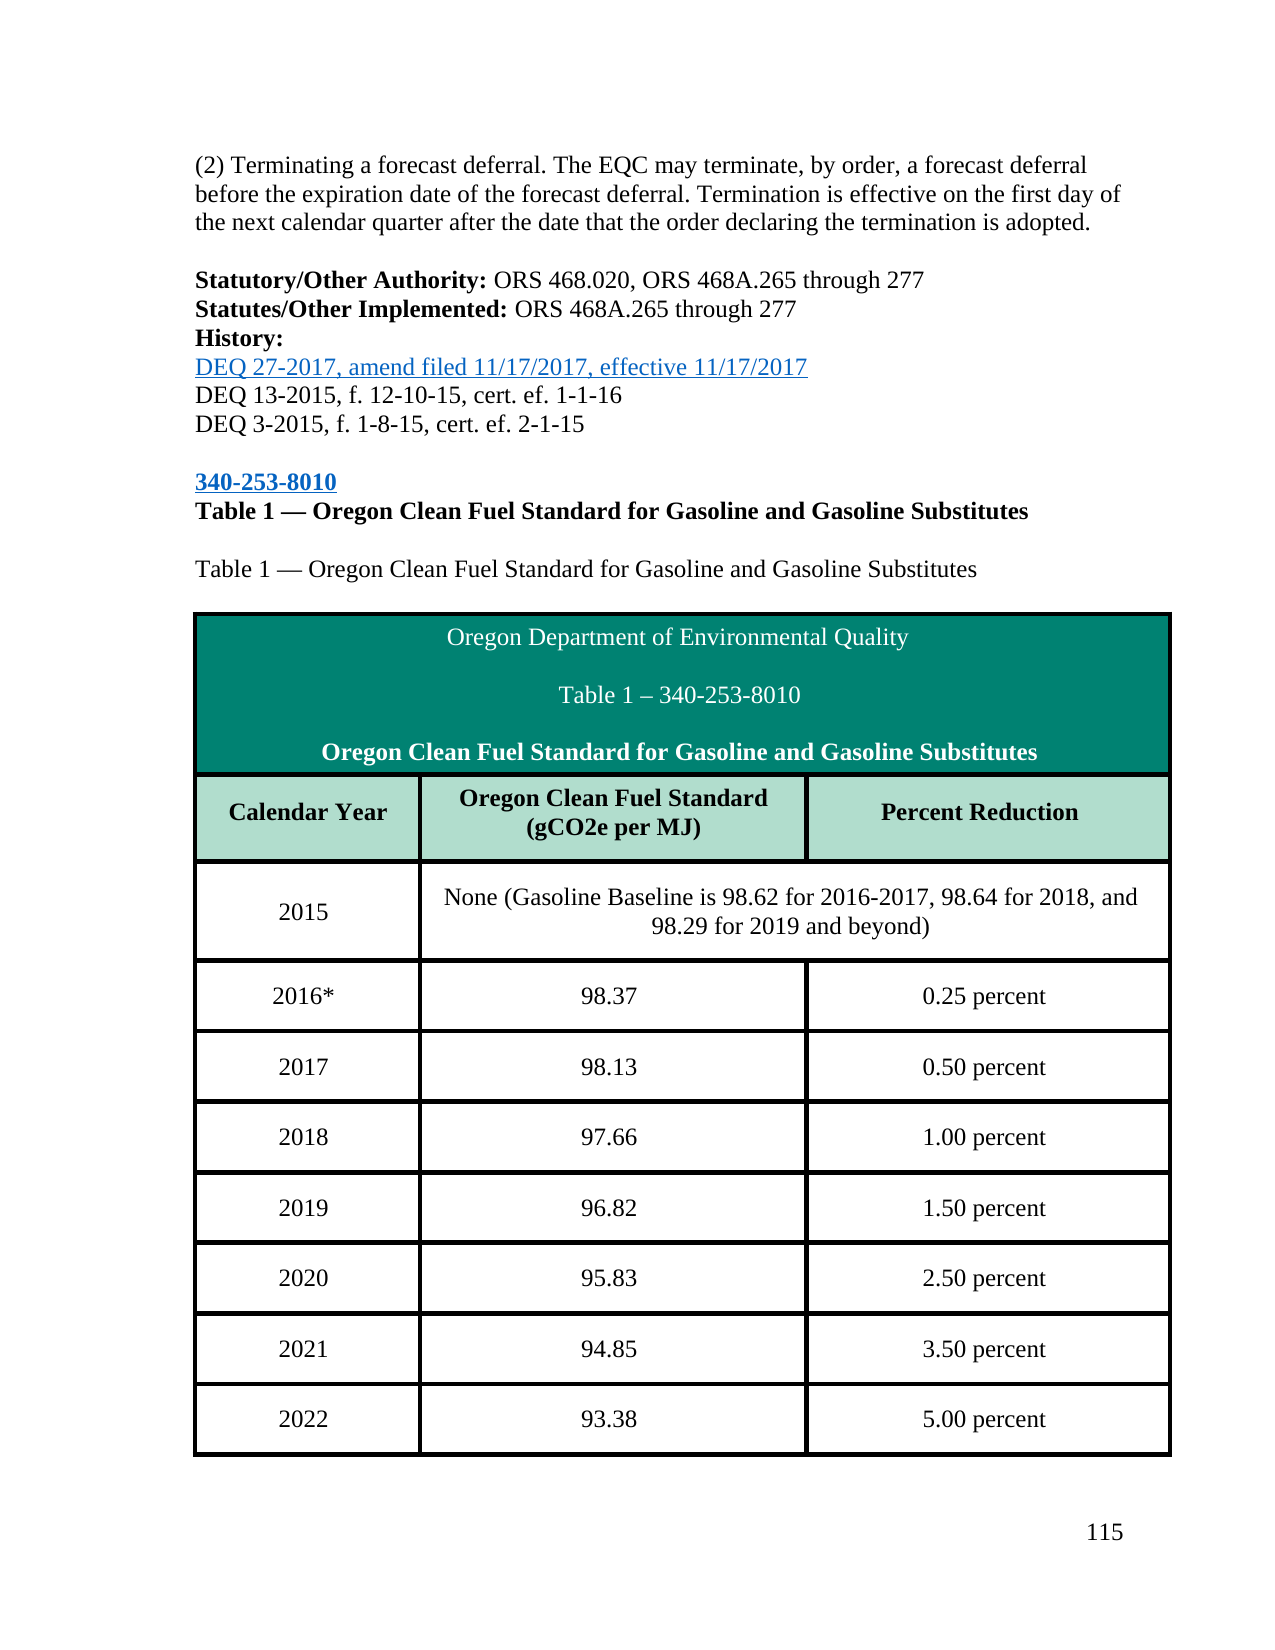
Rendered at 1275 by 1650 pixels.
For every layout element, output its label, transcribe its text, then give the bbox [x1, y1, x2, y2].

table_cell None (Gasoline Baseline is 98.62 for 2016-2017, 98.64 for 2018, and 98.29 for 2019 and beyond) [422, 864, 1168, 958]
table_cell 0.25 percent [809, 963, 1168, 1029]
text Statutory/Other Authority: ORS 468.020, ORS 468A.265 through 277 Statutes/Other Implemented: ORS 468A.265 through 277 History: DEQ 27-2017, amend filed 11/17/2017, effective 11/17/2017 DEQ 13-2015, f. 12-10-15, cert. ef. 1-1-16 DEQ 3-2015, f. 1-8-15, cert. ef. 2-1-15 [195, 265, 1125, 438]
text Table 1 — Oregon Clean Fuel Standard for Gasoline and Gasoline Substitutes [195, 554, 1125, 582]
table_cell 3.50 percent [809, 1316, 1168, 1381]
table_header Oregon Department of Environmental Quality Table 1 – 340-253-8010 Oregon Clean Fuel Standard for Gasoline and Gasoline Substitutes [197, 616, 1168, 772]
table_cell 96.82 [422, 1175, 804, 1240]
table_cell 2017 [197, 1033, 418, 1099]
table_cell 2015 [197, 864, 418, 958]
table_cell 94.85 [422, 1316, 804, 1381]
table_cell 2022 [197, 1386, 418, 1452]
table_cell Calendar Year [197, 777, 418, 859]
text (2) Terminating a forecast deferral. The EQC may terminate, by order, a forecast deferral before the expiration date of the forecast deferral. Termination is effective on the first day of the next calendar quarter after the date that the order declaring the termination is adopted. [195, 150, 1125, 236]
table_cell 2021 [197, 1316, 418, 1381]
table_cell 98.37 [422, 963, 804, 1029]
table_cell 95.83 [422, 1245, 804, 1311]
table_cell 97.66 [422, 1104, 804, 1170]
table_cell 0.50 percent [809, 1033, 1168, 1099]
table_cell 2019 [197, 1175, 418, 1240]
text 340-253-8010 Table 1 — Oregon Clean Fuel Standard for Gasoline and Gasoline Substitutes [195, 467, 1125, 524]
table_cell 5.00 percent [809, 1386, 1168, 1452]
table_cell Percent Reduction [809, 777, 1168, 859]
table_cell 2020 [197, 1245, 418, 1311]
table_cell 1.50 percent [809, 1175, 1168, 1240]
table_cell 98.13 [422, 1033, 804, 1099]
table_cell 93.38 [422, 1386, 804, 1452]
table_cell Oregon Clean Fuel Standard (gCO2e per MJ) [422, 777, 804, 859]
table_cell 2016* [197, 963, 418, 1029]
table_cell 2018 [197, 1104, 418, 1170]
table_cell 2.50 percent [809, 1245, 1168, 1311]
table_cell 1.00 percent [809, 1104, 1168, 1170]
